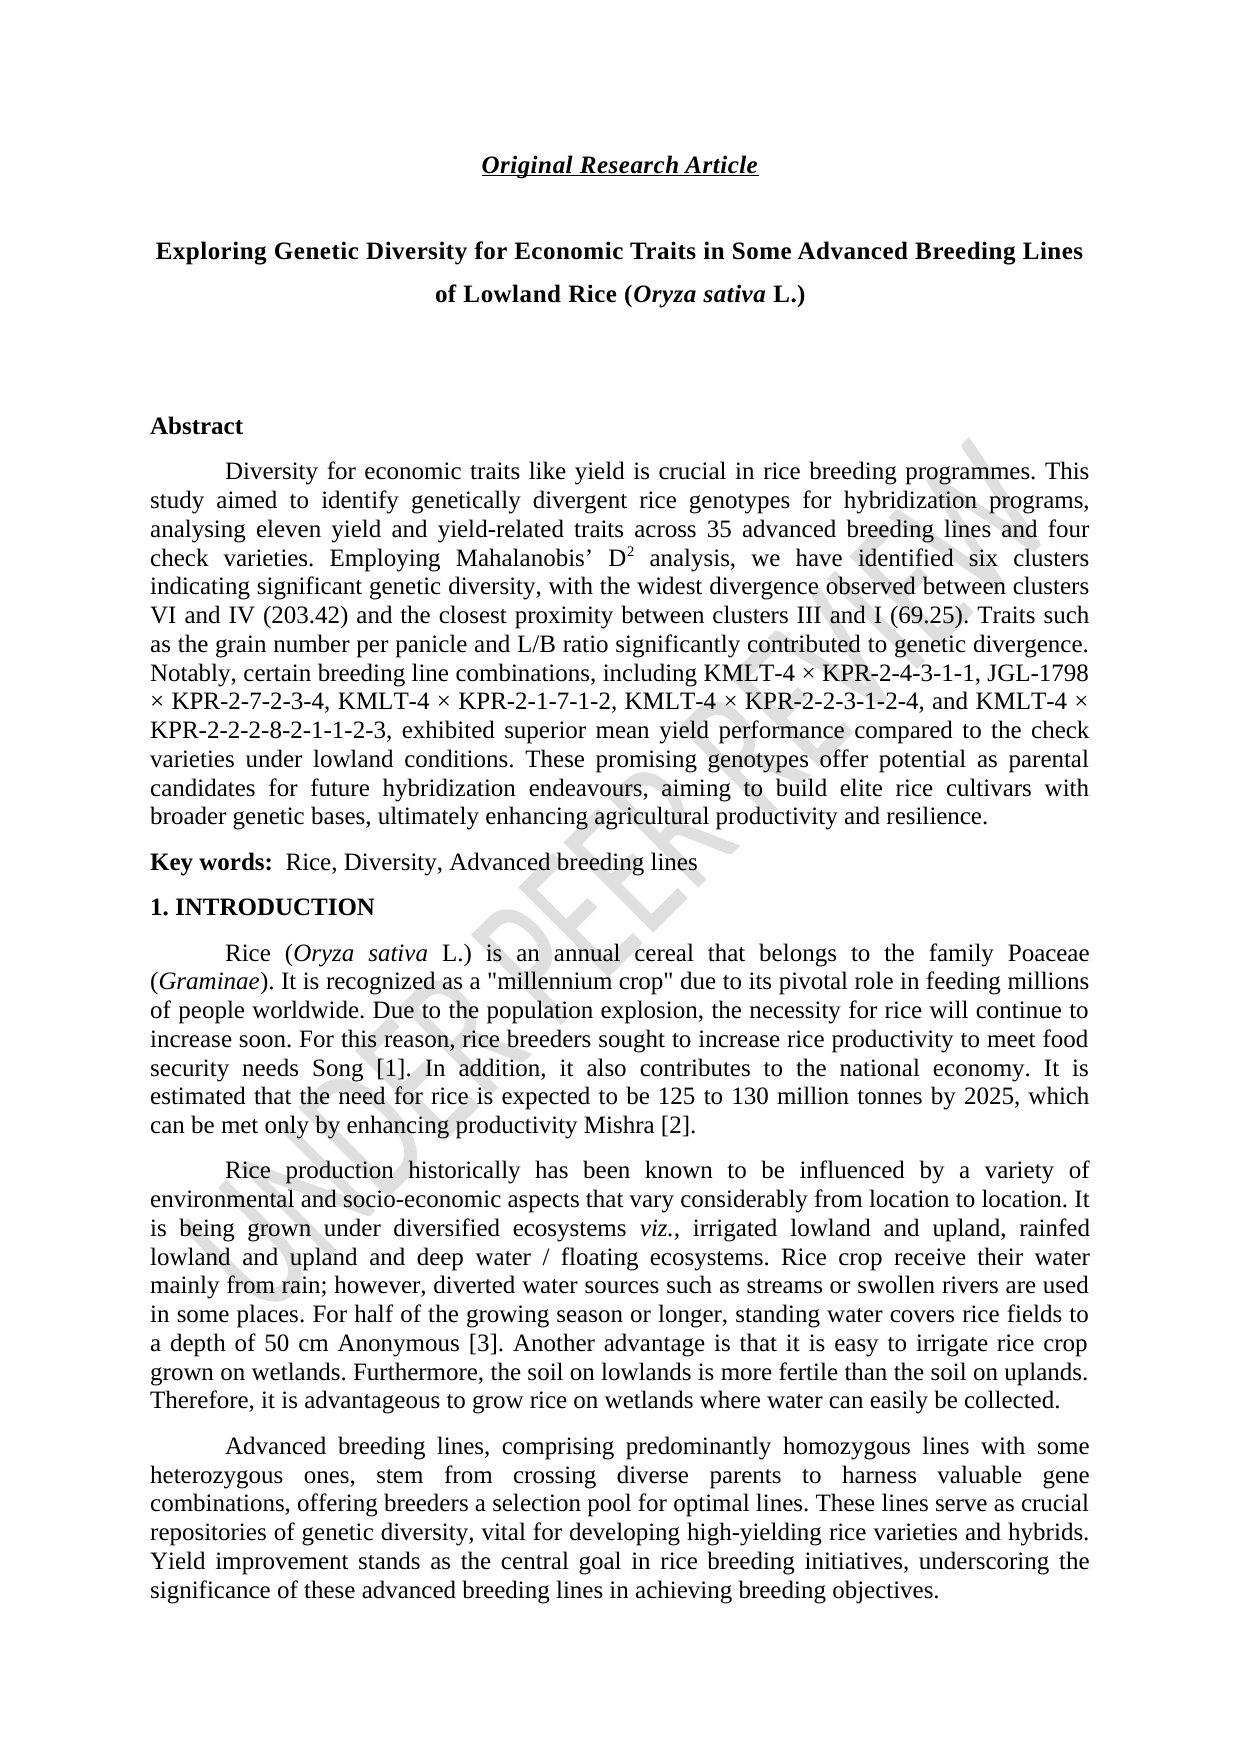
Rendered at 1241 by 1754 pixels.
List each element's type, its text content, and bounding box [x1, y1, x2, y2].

text Abstract [150, 411, 1090, 440]
text Exploring Genetic Diversity for Economic Traits in Some Advanced Breeding Lines of Lowland Rice (Oryza sativa L.) [150, 236, 1090, 308]
text Key words: Rice, Diversity, Advanced breeding lines [150, 847, 1090, 876]
text Rice production historically has been known to be influenced by a variety of environmental and socio-economic aspects that vary considerably from location to location. It is being grown under diversified ecosystems viz., irrigated lowland and upland, rainfed lowland and upland and deep water / floating ecosystems. Rice crop receive their water mainly from rain; however, diverted water sources such as streams or swollen rivers are used in some places. For half of the growing season or longer, standing water covers rice fields to a depth of 50 cm Anonymous [3]. Another advantage is that it is easy to irrigate rice crop grown on wetlands. Furthermore, the soil on lowlands is more fertile than the soil on uplands. Therefore, it is advantageous to grow rice on wetlands where water can easily be collected. [150, 1156, 1090, 1414]
text 1. INTRODUCTION [150, 892, 1090, 921]
text Rice (Oryza sativa L.) is an annual cereal that belongs to the family Poaceae (Graminae). It is recognized as a "millennium crop" due to its pivotal role in feeding millions of people worldwide. Due to the population explosion, the necessity for rice will continue to increase soon. For this reason, rice breeders sought to increase rice productivity to meet food security needs Song [1]. In addition, it also contributes to the national economy. It is estimated that the need for rice is expected to be 125 to 130 million tonnes by 2025, which can be met only by enhancing productivity Mishra [2]. [150, 938, 1090, 1139]
text Diversity for economic traits like yield is crucial in rice breeding programmes. This study aimed to identify genetically divergent rice genotypes for hybridization programs, analysing eleven yield and yield-related traits across 35 advanced breeding lines and four check varieties. Employing Mahalanobis’ D2 analysis, we have identified six clusters indicating significant genetic diversity, with the widest divergence observed between clusters VI and IV (203.42) and the closest proximity between clusters III and I (69.25). Traits such as the grain number per panicle and L/B ratio significantly contributed to genetic divergence. Notably, certain breeding line combinations, including KMLT-4 × KPR-2-4-3-1-1, JGL-1798 × KPR-2-7-2-3-4, KMLT-4 × KPR-2-1-7-1-2, KMLT-4 × KPR-2-2-3-1-2-4, and KMLT-4 × KPR-2-2-2-8-2-1-1-2-3, exhibited superior mean yield performance compared to the check varieties under lowland conditions. These promising genotypes offer potential as parental candidates for future hybridization endeavours, aiming to build elite rice cultivars with broader genetic bases, ultimately enhancing agricultural productivity and resilience.Top of Form [150, 456, 1090, 830]
text Advanced breeding lines, comprising predominantly homozygous lines with some heterozygous ones, stem from crossing diverse parents to harness valuable gene combinations, offering breeders a selection pool for optimal lines. These lines serve as crucial repositories of genetic diversity, vital for developing high-yielding rice varieties and hybrids. Yield improvement stands as the central goal in rice breeding initiatives, underscoring the significance of these advanced breeding lines in achieving breeding objectives. [150, 1431, 1090, 1603]
text Original Research Article [150, 150, 1090, 179]
